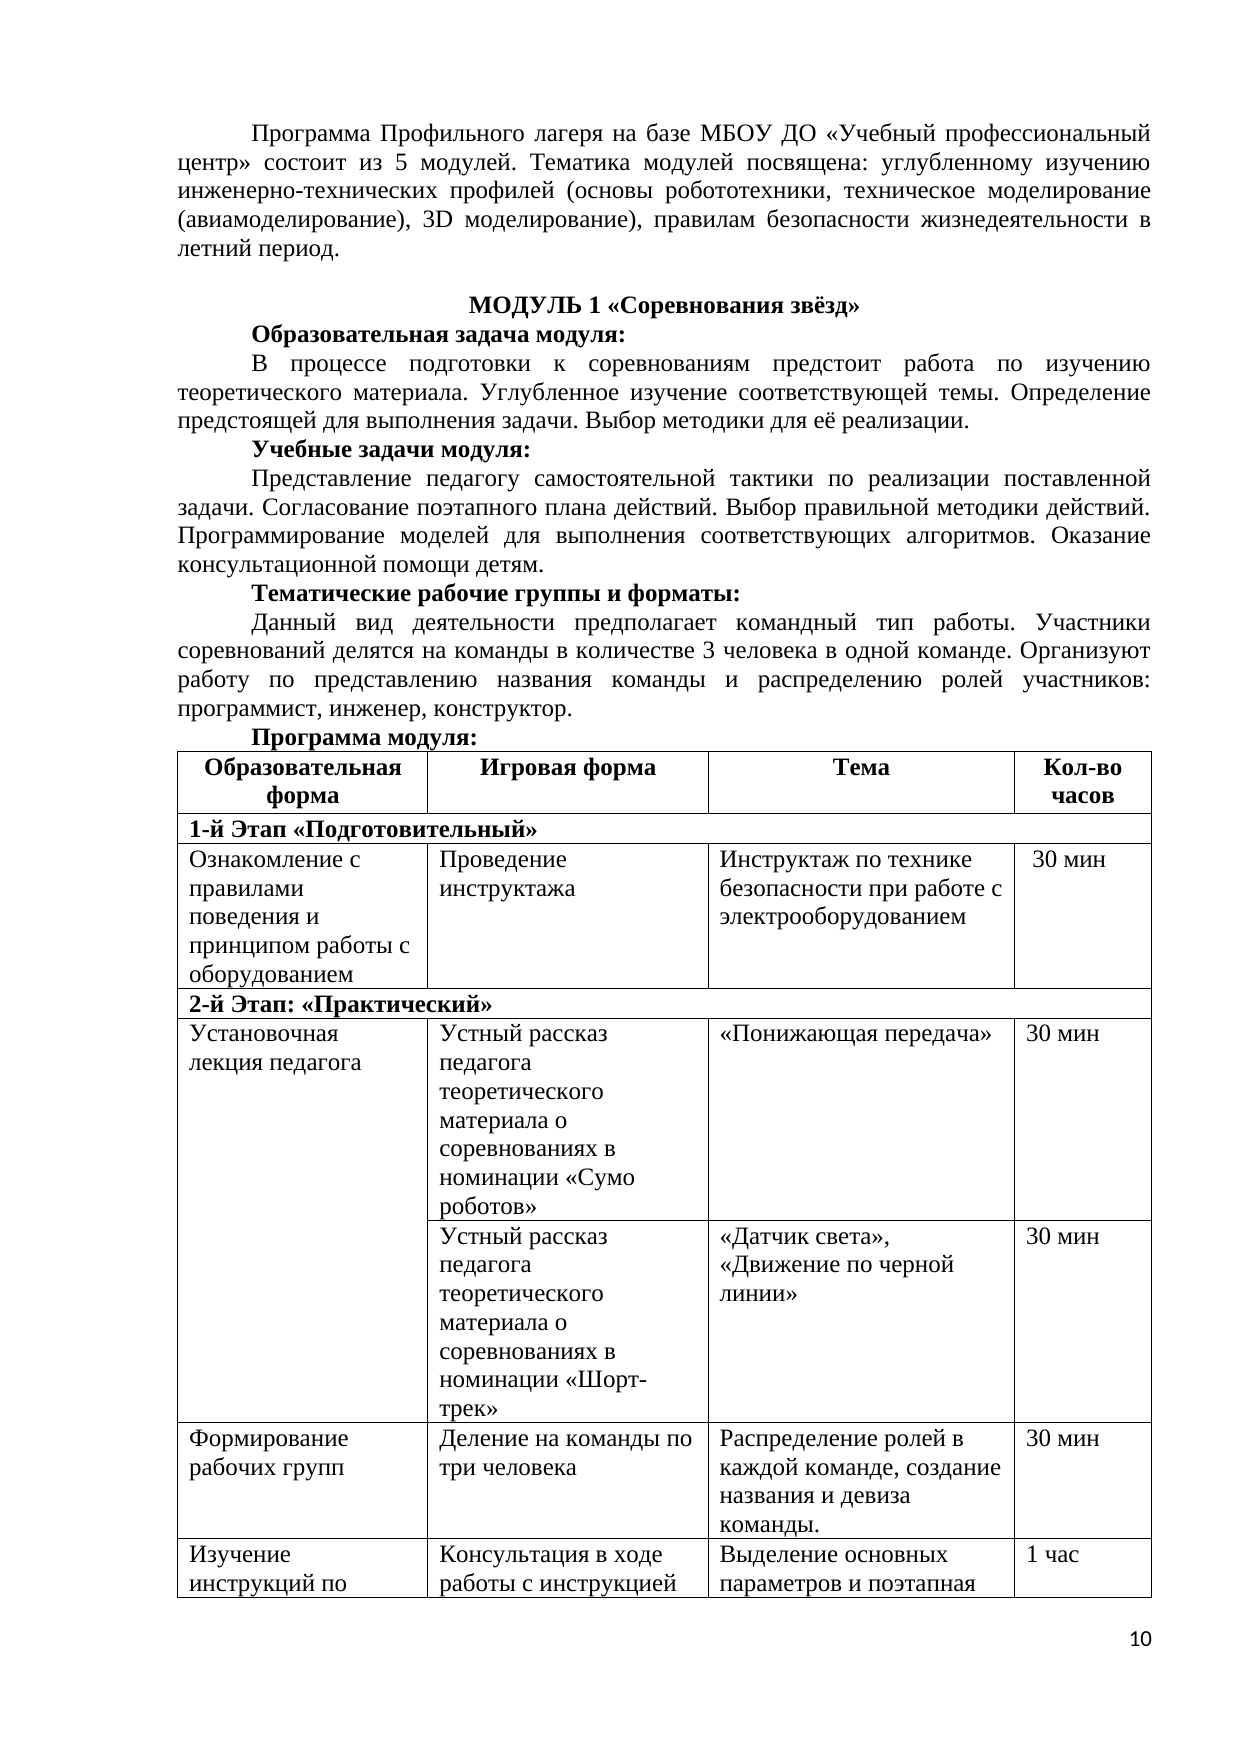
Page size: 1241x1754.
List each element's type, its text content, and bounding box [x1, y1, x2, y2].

text Представление педагогу самостоятельной тактики по реализации поставленной задачи. Согласование поэтапного плана действий. Выбор правильной методики действий. Программирование моделей для выполнения соответствующих алгоритмов. Оказание консультационной помощи детям. [177, 463, 1152, 578]
table_cell 1 час [1015, 1539, 1151, 1597]
text Данный вид деятельности предполагает командный тип работы. Участники соревнований делятся на команды в количестве 3 человека в одной команде. Организуют работу по представлению названия команды и распределению ролей участников: программист, инженер, конструктор. [177, 607, 1152, 722]
text Тематические рабочие группы и форматы: [177, 578, 1152, 607]
table_cell 2-й Этап: «Практический» [178, 989, 1151, 1017]
table_cell Ознакомление с правилами поведения и принципом работы с оборудованием [178, 844, 427, 988]
text В процессе подготовки к соревнованиям предстоит работа по изучению теоретического материала. Углубленное изучение соответствующей темы. Определение предстоящей для выполнения задачи. Выбор методики для её реализации. [177, 348, 1152, 434]
table_cell Проведение инструктажа [428, 844, 708, 988]
table_cell «Датчик света», «Движение по черной линии» [709, 1221, 1014, 1422]
table_cell Установочная лекция педагога [178, 1019, 427, 1422]
text Образовательная задача модуля: [177, 319, 1152, 348]
table_header Кол-во часов [1015, 752, 1151, 813]
table_cell Формирование рабочих групп [178, 1423, 427, 1538]
table_cell 30 мин [1015, 844, 1151, 988]
table_cell Деление на команды по три человека [428, 1423, 708, 1538]
text Учебные задачи модуля: [177, 434, 1152, 463]
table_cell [178, 1539, 427, 1597]
text Программа модуля: [177, 722, 1152, 751]
text Программа Профильного лагеря на базе МБОУ ДО «Учебный профессиональный центр» состоит из 5 модулей. Тематика модулей посвящена: углубленному изучению инженерно-технических профилей (основы робототехники, техническое моделирование (авиамоделирование), 3D моделирование), правилам безопасности жизнедеятельности в летний период. [177, 118, 1152, 262]
table_cell Устный рассказ педагога теоретического материала о соревнованиях в номинации «Сумо роботов» [428, 1019, 708, 1220]
table_header Тема [709, 752, 1014, 813]
table_cell 30 мин [1015, 1019, 1151, 1220]
table_header Игровая форма [428, 752, 708, 813]
table_cell Устный рассказ педагога теоретического материала о соревнованиях в номинации «Шорт-трек» [428, 1221, 708, 1422]
table_cell «Понижающая передача» [709, 1019, 1014, 1220]
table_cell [428, 1539, 708, 1597]
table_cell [709, 1539, 1014, 1597]
table_cell Распределение ролей в каждой команде, создание названия и девиза команды. [709, 1423, 1014, 1538]
table_cell 30 мин [1015, 1221, 1151, 1422]
table_header Образовательная форма [178, 752, 427, 813]
text МОДУЛЬ 1 «Соревнования звёзд» [177, 291, 1152, 319]
table_cell 1-й Этап «Подготовительный» [178, 814, 1151, 843]
table_cell 30 мин [1015, 1423, 1151, 1538]
table_cell Инструктаж по технике безопасности при работе с электрооборудованием [709, 844, 1014, 988]
